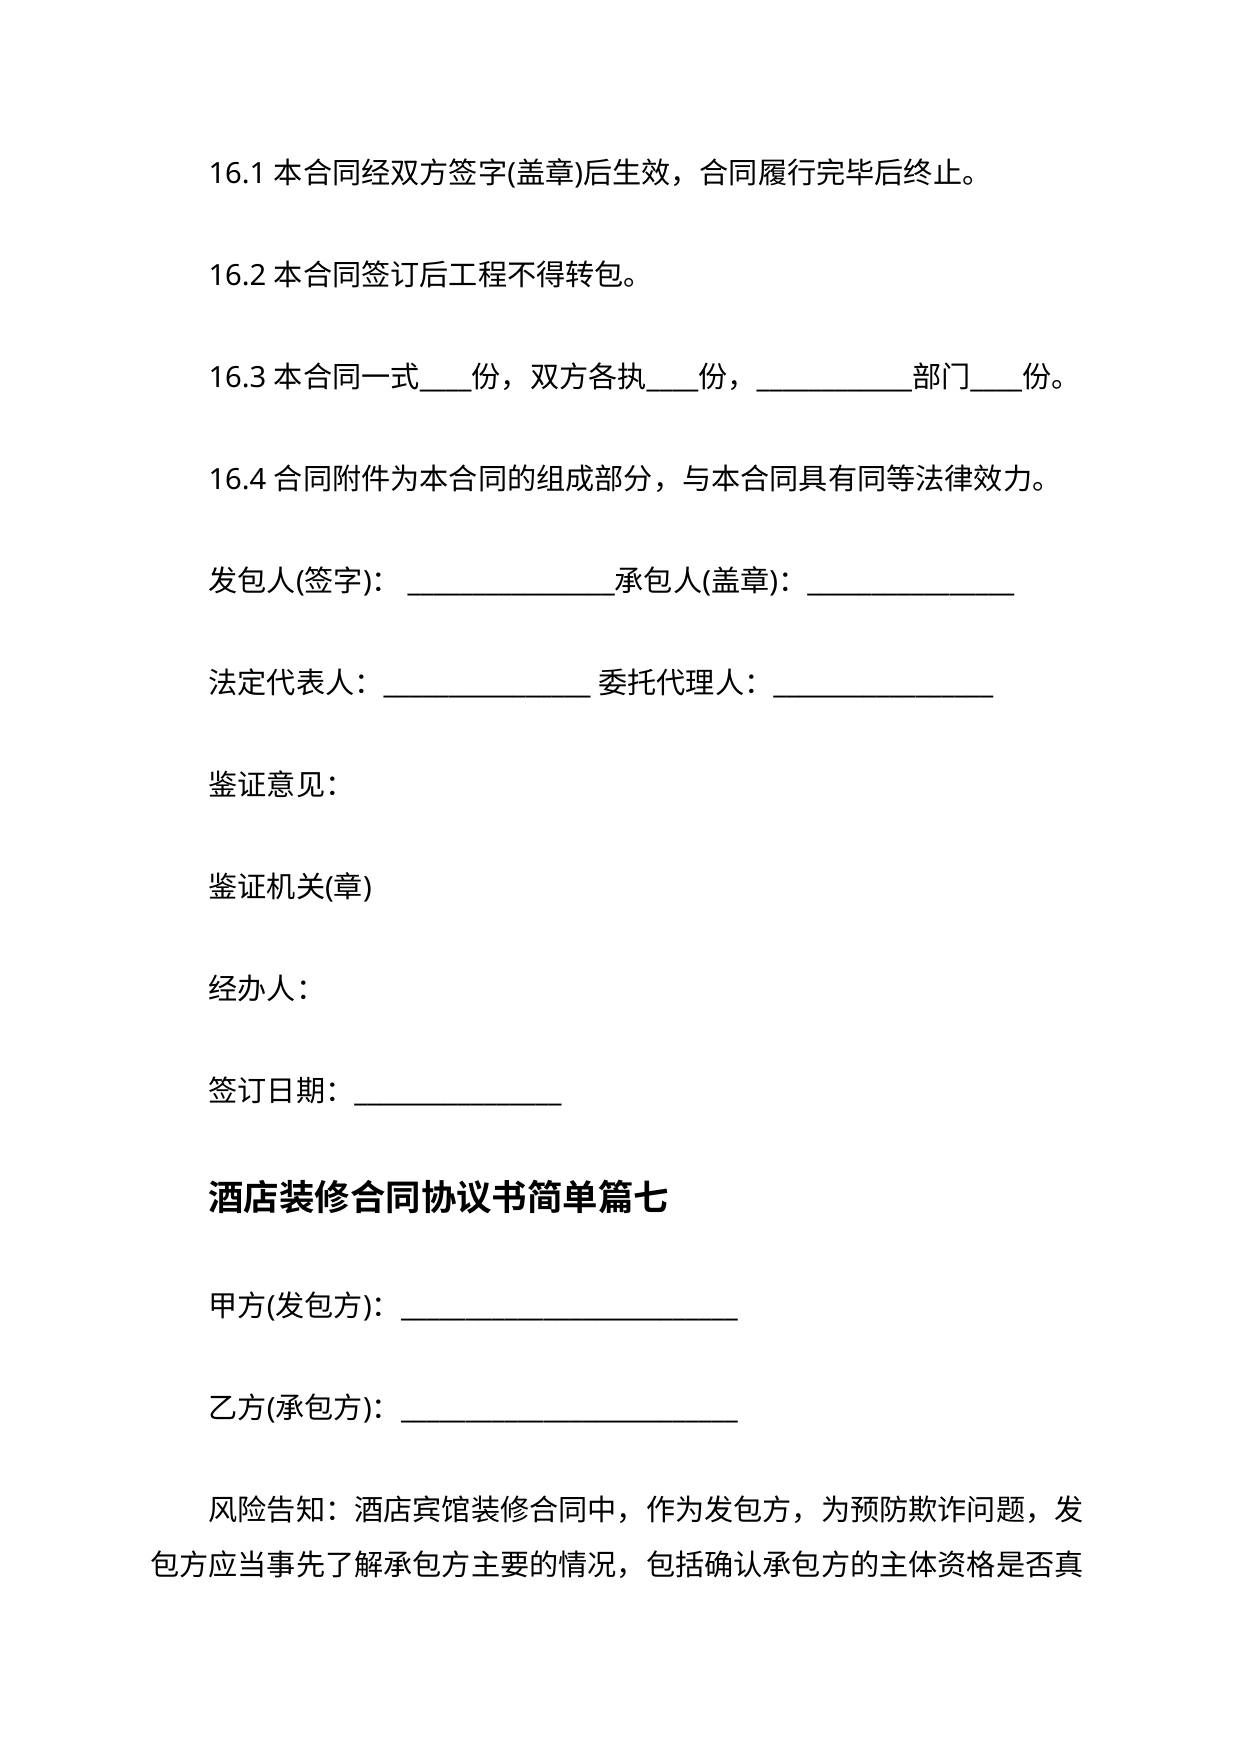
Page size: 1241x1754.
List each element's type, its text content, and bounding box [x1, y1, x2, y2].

text 发包人(签字)： ________________承包人(盖章)：________________ [150, 558, 1090, 600]
text 16.4 合同附件为本合同的组成部分，与本合同具有同等法律效力。 [150, 456, 1090, 498]
text 16.3 本合同一式____份，双方各执____份，____________部门____份。 [150, 354, 1090, 396]
text 乙方(承包方)：__________________________ [150, 1385, 1090, 1427]
text 16.2 本合同签订后工程不得转包。 [150, 252, 1090, 294]
text 经办人： [150, 966, 1090, 1008]
text 鉴证机关(章) [150, 864, 1090, 906]
text 酒店装修合同协议书简单篇七 [150, 1169, 1090, 1221]
text 签订日期：________________ [150, 1067, 1090, 1110]
text 鉴证意见： [150, 762, 1090, 804]
text 16.1 本合同经双方签字(盖章)后生效，合同履行完毕后终止。 [150, 150, 1090, 192]
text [150, 1487, 1090, 1584]
text 甲方(发包方)：__________________________ [150, 1283, 1090, 1325]
text 法定代表人：________________ 委托代理人：_________________ [150, 660, 1090, 702]
